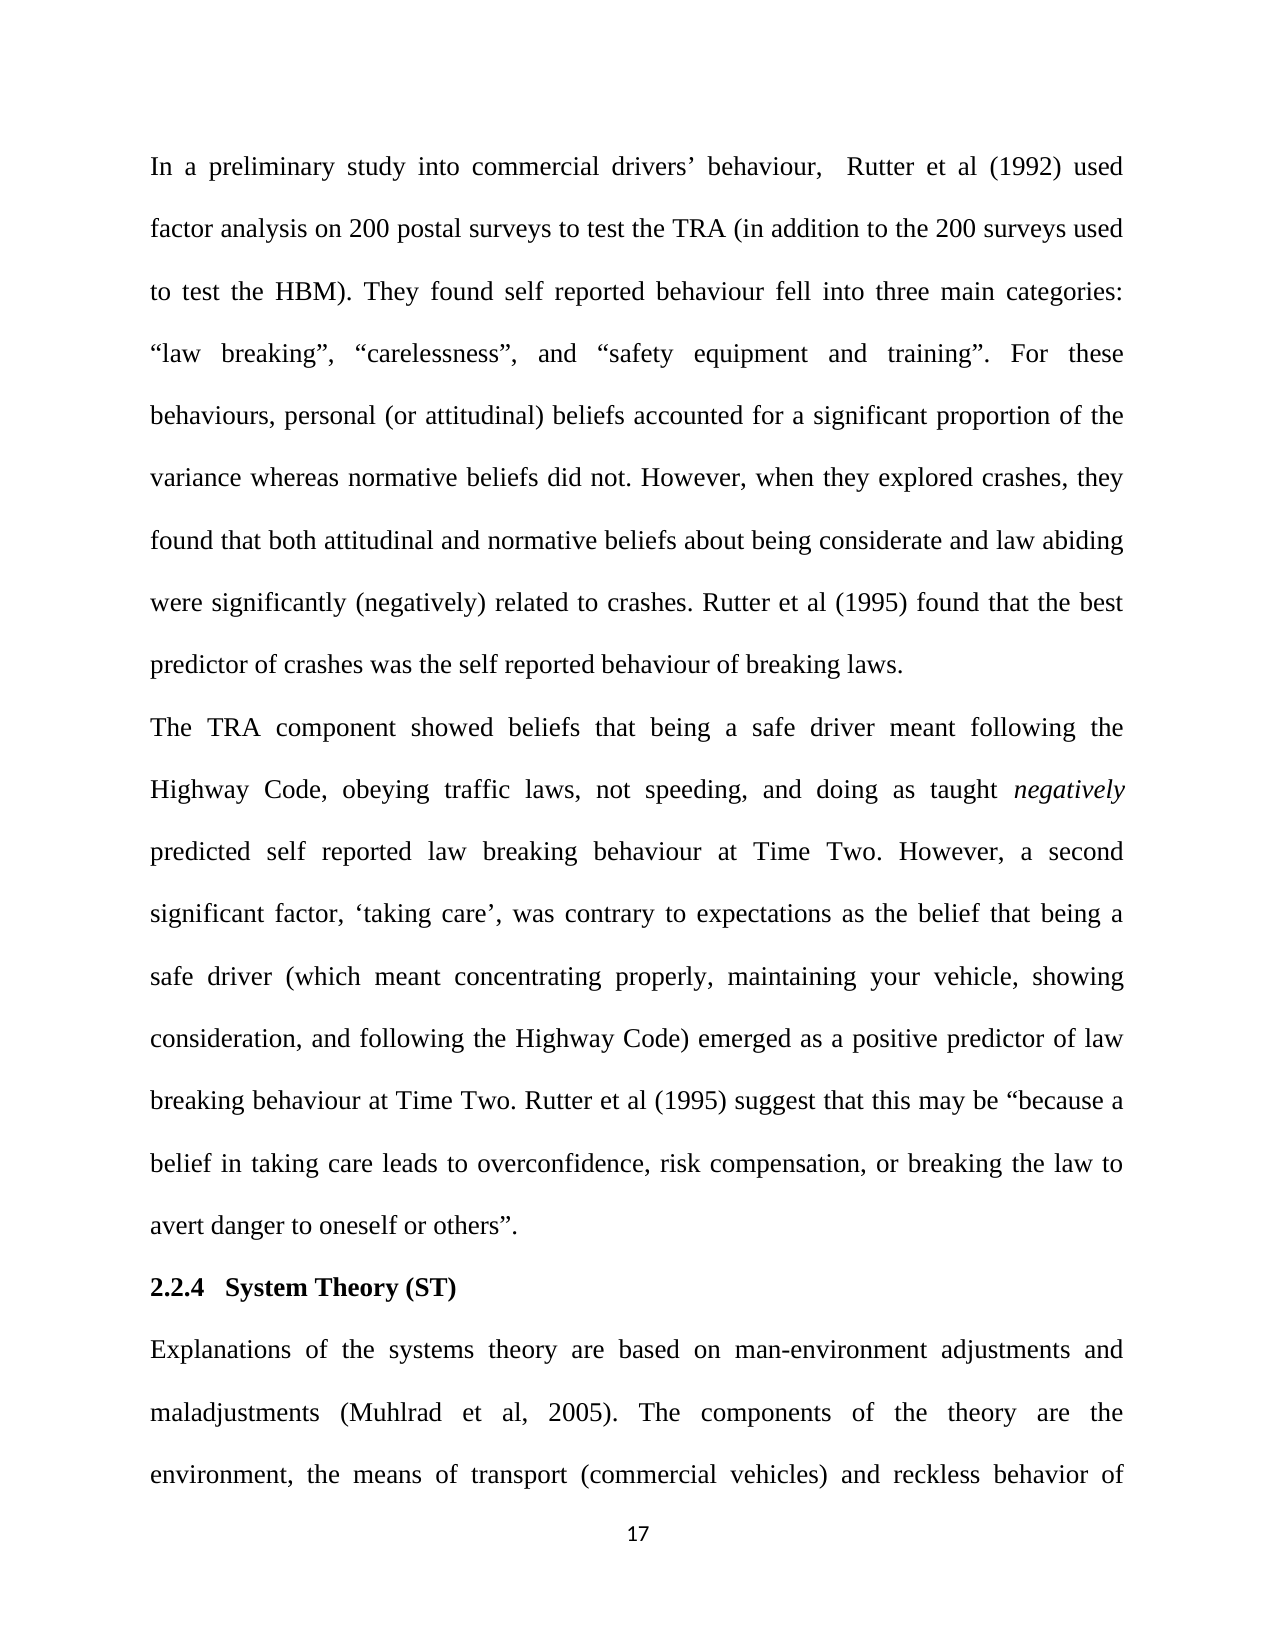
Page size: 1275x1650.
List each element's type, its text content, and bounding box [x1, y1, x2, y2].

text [150, 1333, 1125, 1489]
text The TRA component showed beliefs that being a safe driver meant following the Highway Code, obeying traffic laws, not speeding, and doing as taught negatively predicted self reported law breaking behaviour at Time Two. However, a second significant factor, ‘taking care’, was contrary to expectations as the belief that being a safe driver (which meant concentrating properly, maintaining your vehicle, showing consideration, and following the Highway Code) emerged as a positive predictor of law breaking behaviour at Time Two. Rutter et al (1995) suggest that this may be “because a belief in taking care leads to overconfidence, risk compensation, or breaking the law to avert danger to oneself or others”. [150, 711, 1125, 1240]
text 2.2.4 System Theory (ST) [150, 1271, 1125, 1302]
text In a preliminary study into commercial drivers’ behaviour, Rutter et al (1992) used factor analysis on 200 postal surveys to test the TRA (in addition to the 200 surveys used to test the HBM). They found self reported behaviour fell into three main categories: “law breaking”, “carelessness”, and “safety equipment and training”. For these behaviours, personal (or attitudinal) beliefs accounted for a significant proportion of the variance whereas normative beliefs did not. However, when they explored crashes, they found that both attitudinal and normative beliefs about being considerate and law abiding were significantly (negatively) related to crashes. Rutter et al (1995) found that the best predictor of crashes was the self reported behaviour of breaking laws. [150, 150, 1125, 679]
